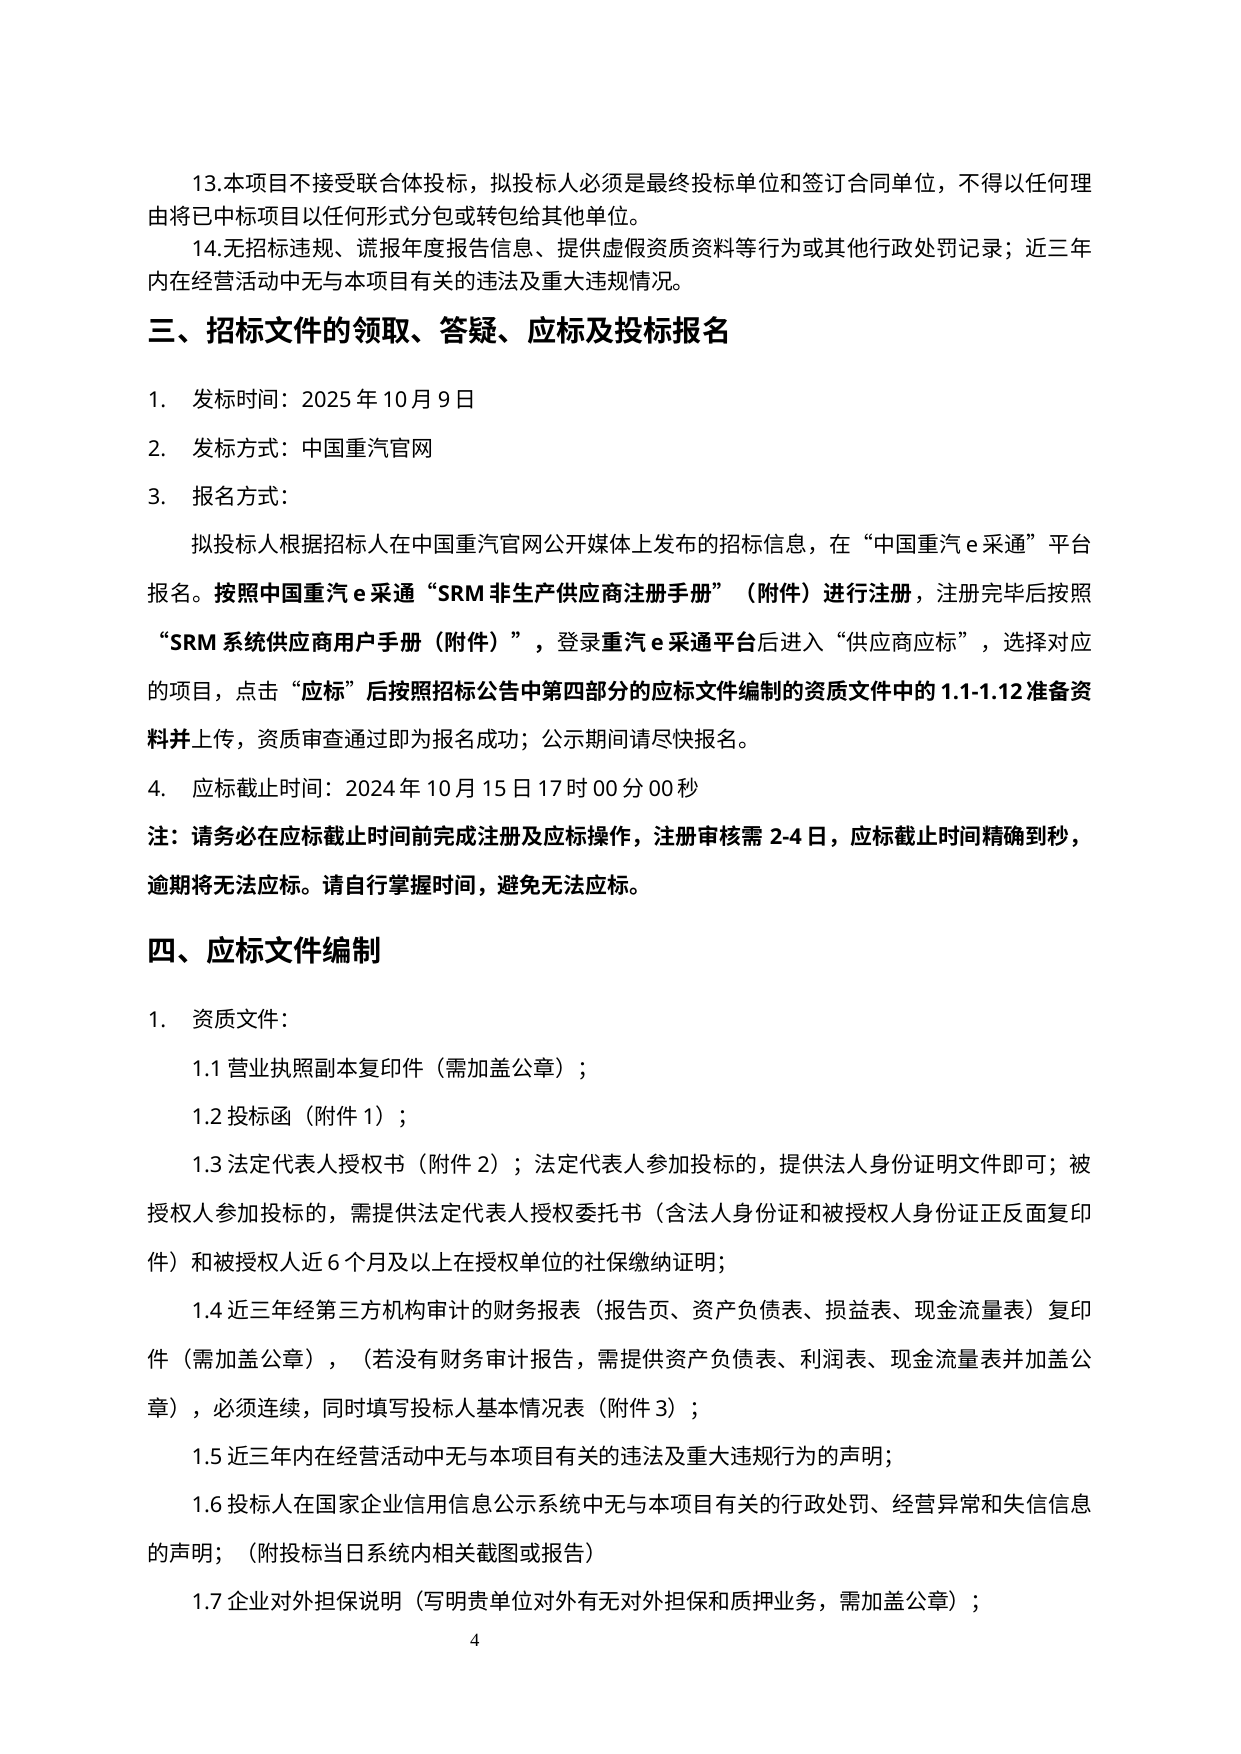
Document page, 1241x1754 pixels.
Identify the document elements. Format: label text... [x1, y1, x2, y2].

list 拟投标人根据招标人在中国重汽官网公开媒体上发布的招标信息，在“中国重汽e采通”平台报名。按照中国重汽e采通“SRM非生产供应商注册手册”（附件）进行注册，注册完毕后按照“SRM系统供应商用户手册（附件）”，登录重汽e采通平台后进入“供应商应标”，选择对应的项目，点击“应标”后按照招标公告中第四部分的应标文件编制的资质文件中的1.1-1.12准备资料并上传，资质审查通过即为报名成功；公示期间请尽快报名。 [148, 527, 1092, 754]
text 1.4近三年经第三方机构审计的财务报表（报告页、资产负债表、损益表、现金流量表）复印件（需加盖公章），（若没有财务审计报告，需提供资产负债表、利润表、现金流量表并加盖公章），必须连续，同时填写投标人基本情况表（附件3）； [148, 1293, 1092, 1423]
list 注：请务必在应标截止时间前完成注册及应标操作，注册审核需2-4日，应标截止时间精确到秒，逾期将无法应标。请自行掌握时间，避免无法应标。 [148, 819, 1092, 900]
list 报名方式： [148, 479, 1092, 511]
text 应标文件编制 [148, 916, 1092, 981]
text 14.无招标违规、谎报年度报告信息、提供虚假资质资料等行为或其他行政处罚记录；近三年内在经营活动中无与本项目有关的违法及重大违规情况。 [148, 231, 1092, 296]
list 发标方式：中国重汽官网 [148, 430, 1092, 463]
text 招标文件的领取、答疑、应标及投标报名 [148, 296, 1092, 361]
text 1.3法定代表人授权书（附件2）；法定代表人参加投标的，提供法人身份证明文件即可；被授权人参加投标的，需提供法定代表人授权委托书（含法人身份证和被授权人身份证正反面复印件）和被授权人近6个月及以上在授权单位的社保缴纳证明； [148, 1147, 1092, 1277]
list 发标时间：2025年10月9日 [148, 382, 1092, 414]
text 1.5近三年内在经营活动中无与本项目有关的违法及重大违规行为的声明； [148, 1439, 1092, 1471]
list 应标截止时间：2024年10月15日17时00分00秒 [148, 770, 1092, 803]
text 1.6投标人在国家企业信用信息公示系统中无与本项目有关的行政处罚、经营异常和失信信息的声明；（附投标当日系统内相关截图或报告） [148, 1487, 1092, 1568]
text 1.2投标函（附件1）； [148, 1099, 1092, 1131]
text 1.7企业对外担保说明（写明贵单位对外有无对外担保和质押业务，需加盖公章）； [148, 1584, 1092, 1617]
list 资质文件： [148, 1002, 1092, 1034]
text 1.1营业执照副本复印件（需加盖公章）； [148, 1050, 1092, 1083]
text 13.本项目不接受联合体投标，拟投标人必须是最终投标单位和签订合同单位，不得以任何理由将已中标项目以任何形式分包或转包给其他单位。 [148, 166, 1092, 231]
